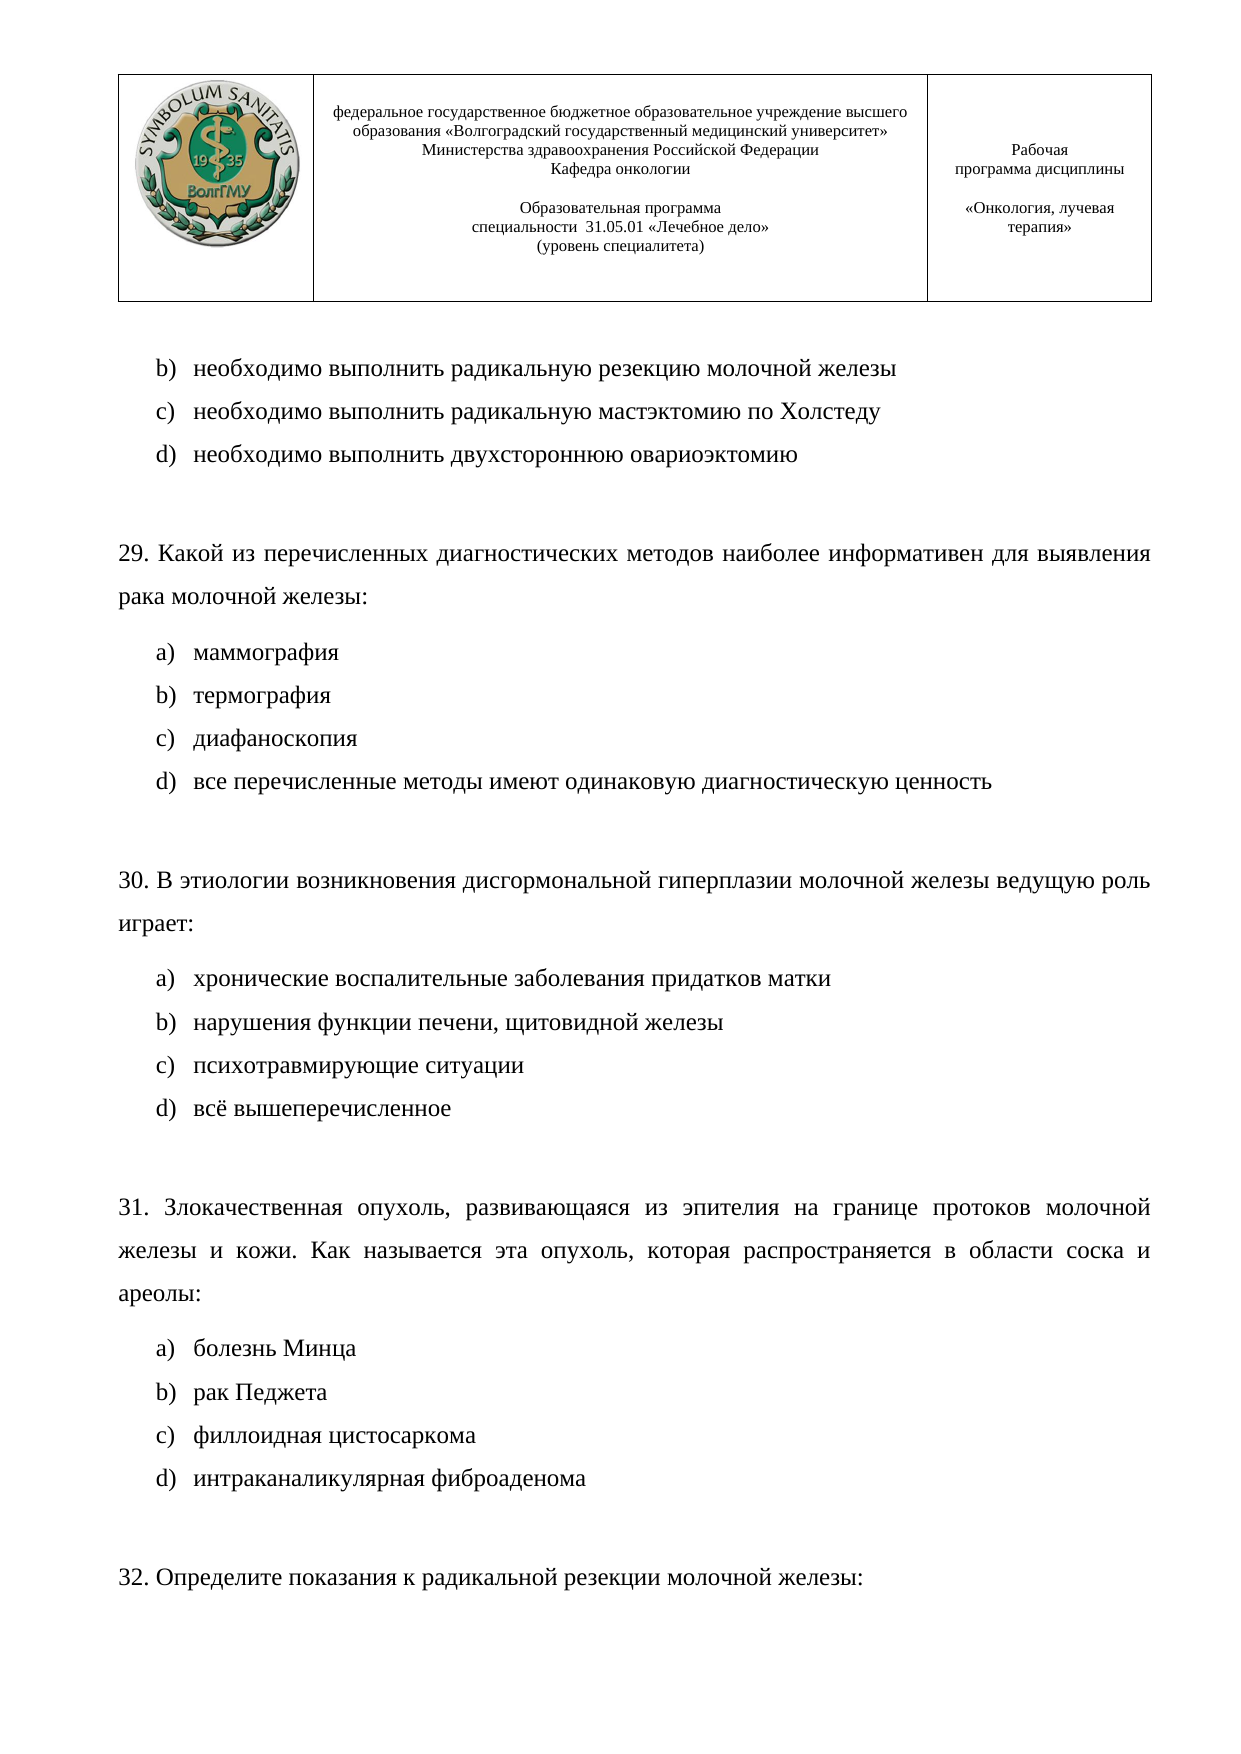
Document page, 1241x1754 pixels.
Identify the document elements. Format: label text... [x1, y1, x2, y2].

list хронические воспалительные заболевания придатков матки [156, 963, 1152, 992]
list рак Педжета [156, 1377, 1152, 1405]
list маммография [156, 637, 1152, 665]
list психотравмирующие ситуации [156, 1050, 1152, 1078]
text 31. Злокачественная опухоль, развивающаяся из эпителия на границе протоков молочной железы и кожи. Как называется эта опухоль, которая распространяется в области соска и ареолы: [118, 1192, 1152, 1307]
list необходимо выполнить двухстороннюю овариоэктомию [156, 439, 1152, 468]
list филлоидная цистосаркома [156, 1420, 1152, 1448]
list все перечисленные методы имеют одинаковую диагностическую ценность [156, 766, 1152, 795]
text 29. Какой из перечисленных диагностических методов наиболее информативен для выявления рака молочной железы: [118, 538, 1152, 610]
list интраканаликулярная фиброаденома [156, 1463, 1152, 1492]
list необходимо выполнить радикальную резекцию молочной железы [156, 353, 1152, 382]
list термография [156, 680, 1152, 708]
list нарушения функции печени, щитовидной железы [156, 1007, 1152, 1035]
list необходимо выполнить радикальную мастэктомию по Холстеду [156, 396, 1152, 425]
list всё вышеперечисленное [156, 1093, 1152, 1122]
text 30. В этиологии возникновения дисгормональной гиперплазии молочной железы ведущую роль играет: [118, 865, 1152, 937]
list болезнь Минца [156, 1333, 1152, 1362]
text 32. Определите показания к радикальной резекции молочной железы: [118, 1562, 1152, 1590]
picture [129, 75, 306, 252]
list диафаноскопия [156, 723, 1152, 752]
